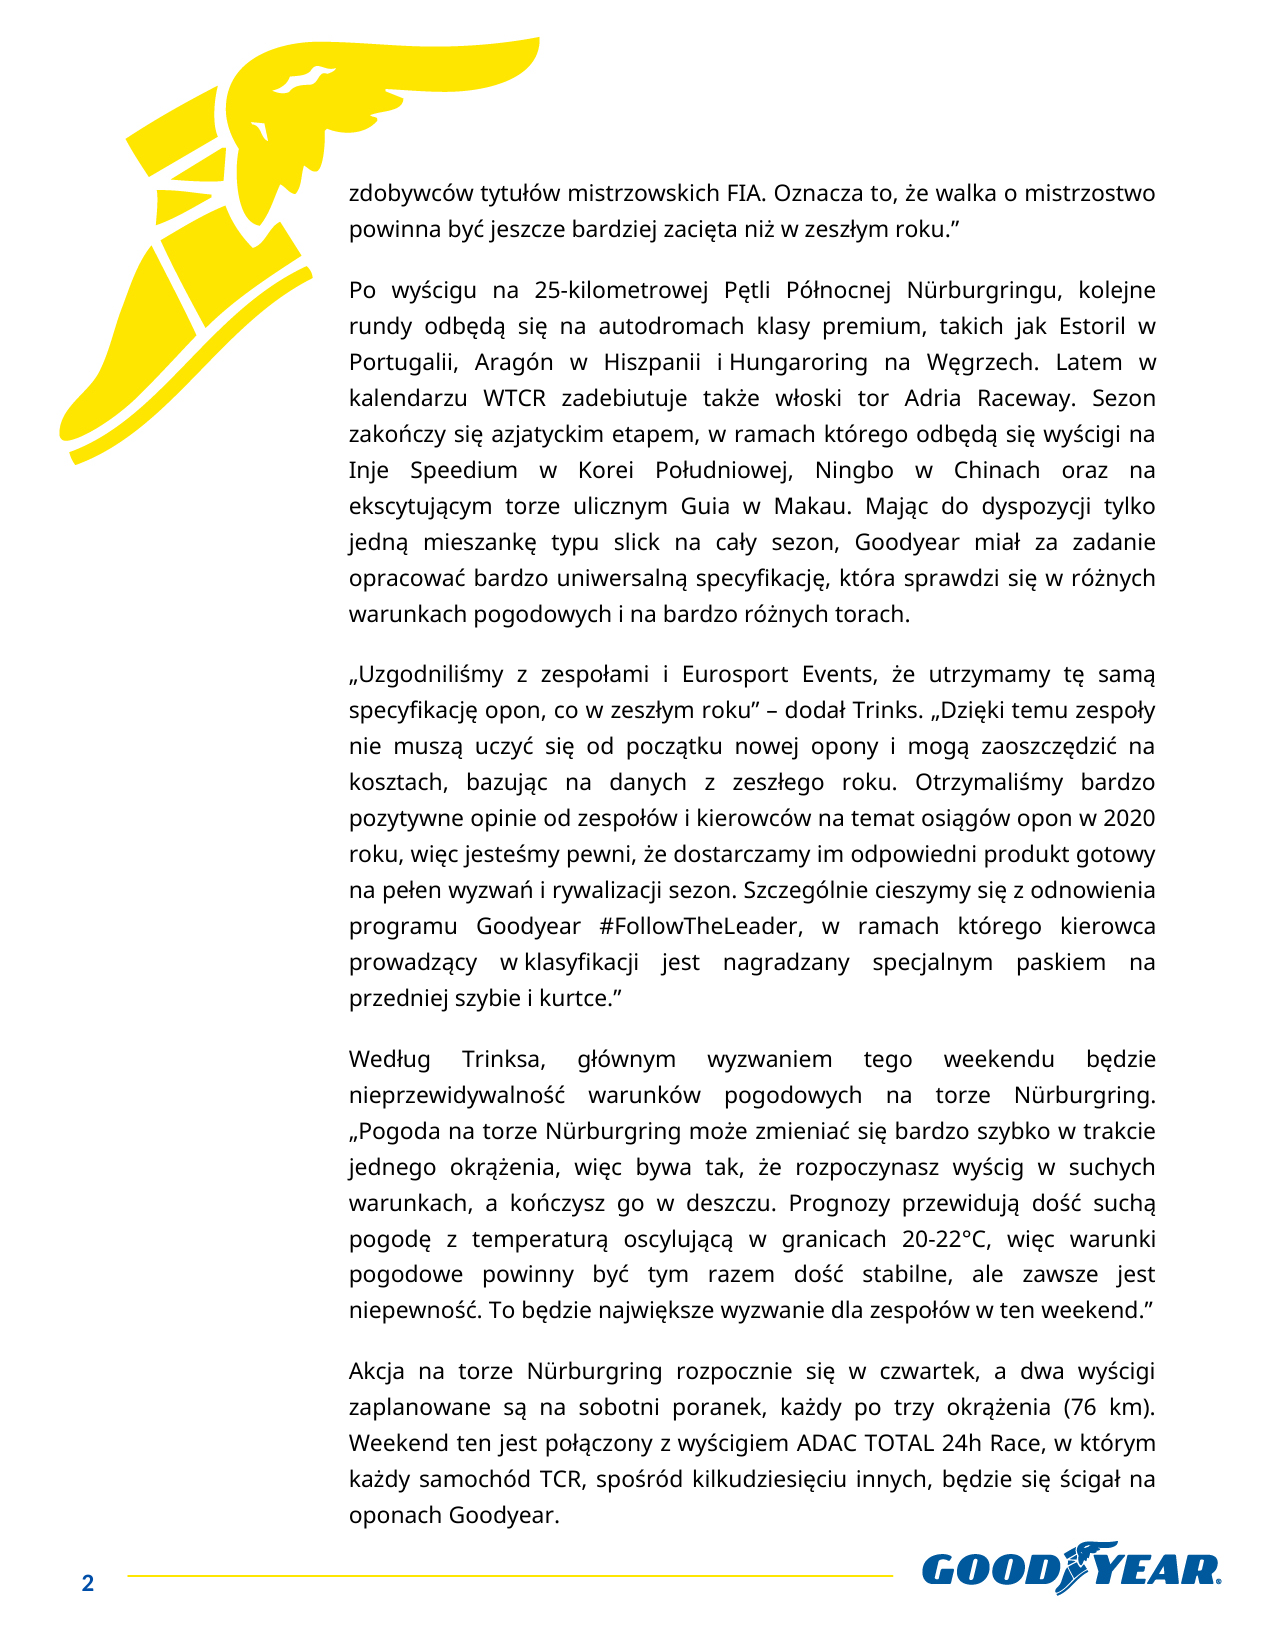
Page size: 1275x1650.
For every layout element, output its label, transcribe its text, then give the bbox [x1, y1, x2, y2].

picture [0, 2, 1275, 1650]
text „Uzgodniliśmy z zespołami i Eurosport Events, że utrzymamy tę samą specyfikację opon, co w zeszłym roku” – dodał Trinks. „Dzięki temu zespoły nie muszą uczyć się od początku nowej opony i mogą zaoszczędzić na kosztach, bazując na danych z zeszłego roku. Otrzymaliśmy bardzo pozytywne opinie od zespołów i kierowców na temat osiągów opon w 2020 roku, więc jesteśmy pewni, że dostarczamy im odpowiedni produkt gotowy na pełen wyzwań i rywalizacji sezon. Szczególnie cieszymy się z odnowienia programu Goodyear #FollowTheLeader, w ramach którego kierowca prowadzący w klasyfikacji jest nagradzany specjalnym paskiem na przedniej szybie i kurtce.” [348, 658, 1157, 1013]
text Akcja na torze Nürburgring rozpocznie się w czwartek, a dwa wyścigi zaplanowane są na sobotni poranek, każdy po trzy okrążenia (76 km). Weekend ten jest połączony z wyścigiem ADAC TOTAL 24h Race, w którym każdy samochód TCR, spośród kilkudziesięciu innych, będzie się ścigał na oponach Goodyear. [348, 1355, 1157, 1530]
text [348, 177, 1157, 244]
text Według Trinksa, głównym wyzwaniem tego weekendu będzie nieprzewidywalność warunków pogodowych na torze Nürburgring. „Pogoda na torze Nürburgring może zmieniać się bardzo szybko w trakcie jednego okrążenia, więc bywa tak, że rozpoczynasz wyścig w suchych warunkach, a kończysz go w deszczu. Prognozy przewidują dość suchą pogodę z temperaturą oscylującą w granicach 20-22°C, więc warunki pogodowe powinny być tym razem dość stabilne, ale zawsze jest niepewność. To będzie największe wyzwanie dla zespołów w ten weekend.” [348, 1043, 1157, 1326]
text Po wyścigu na 25-kilometrowej Pętli Północnej Nürburgringu, kolejne rundy odbędą się na autodromach klasy premium, takich jak Estoril w Portugalii, Aragón w Hiszpanii i Hungaroring na Węgrzech. Latem w kalendarzu WTCR zadebiutuje także włoski tor Adria Raceway. Sezon zakończy się azjatyckim etapem, w ramach którego odbędą się wyścigi na Inje Speedium w Korei Południowej, Ningbo w Chinach oraz na ekscytującym torze ulicznym Guia w Makau. Mając do dyspozycji tylko jedną mieszankę typu slick na cały sezon, Goodyear miał za zadanie opracować bardzo uniwersalną specyfikację, która sprawdzi się w różnych warunkach pogodowych i na bardzo różnych torach. [348, 274, 1157, 629]
